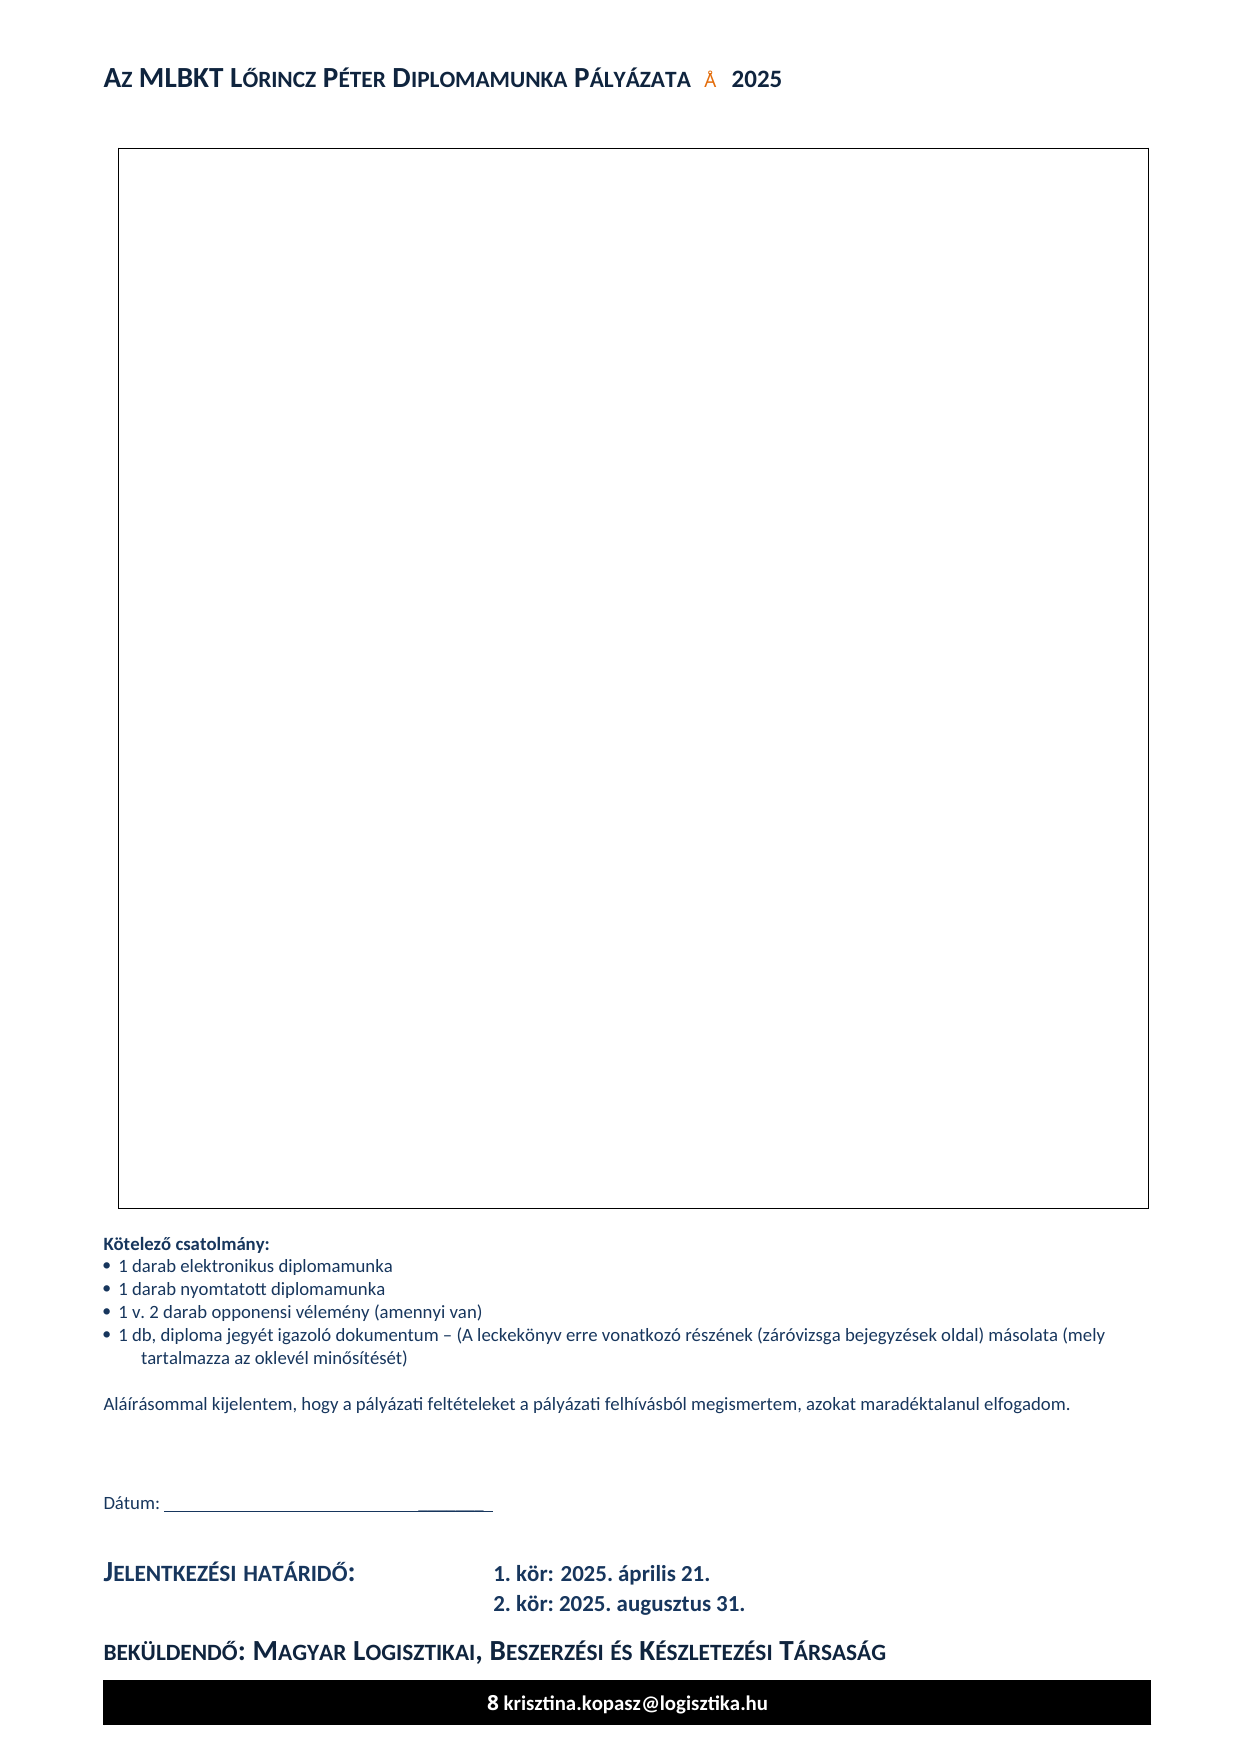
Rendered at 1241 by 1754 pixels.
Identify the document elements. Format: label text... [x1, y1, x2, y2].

text Aláírásommal kijelentem, hogy a pályázati feltételeket a pályázati felhívásból megismertem, azokat maradéktalanul elfogadom. [103, 1392, 1152, 1415]
list 1 darab elektronikus diplomamunka [103, 1254, 1152, 1277]
list 1 v. 2 darab opponensi vélemény (amennyi van) [103, 1300, 1152, 1323]
table_cell [119, 149, 1148, 1208]
text Jelentkezési határidő: 1. kör: 2025. április 21. 2. kör: 2025. augusztus 31. [103, 1553, 1152, 1617]
list 1 db, diploma jegyét igazoló dokumentum – (A leckekönyv erre vonatkozó részének (záróvizsga bejegyzések oldal) másolata (mely tartalmazza az oklevél minősítését) [103, 1323, 1152, 1369]
list 1 darab nyomtatott diplomamunka [103, 1277, 1152, 1300]
text Dátum: _______ [103, 1491, 1152, 1514]
text Kötelező csatolmány: [103, 1232, 1152, 1254]
